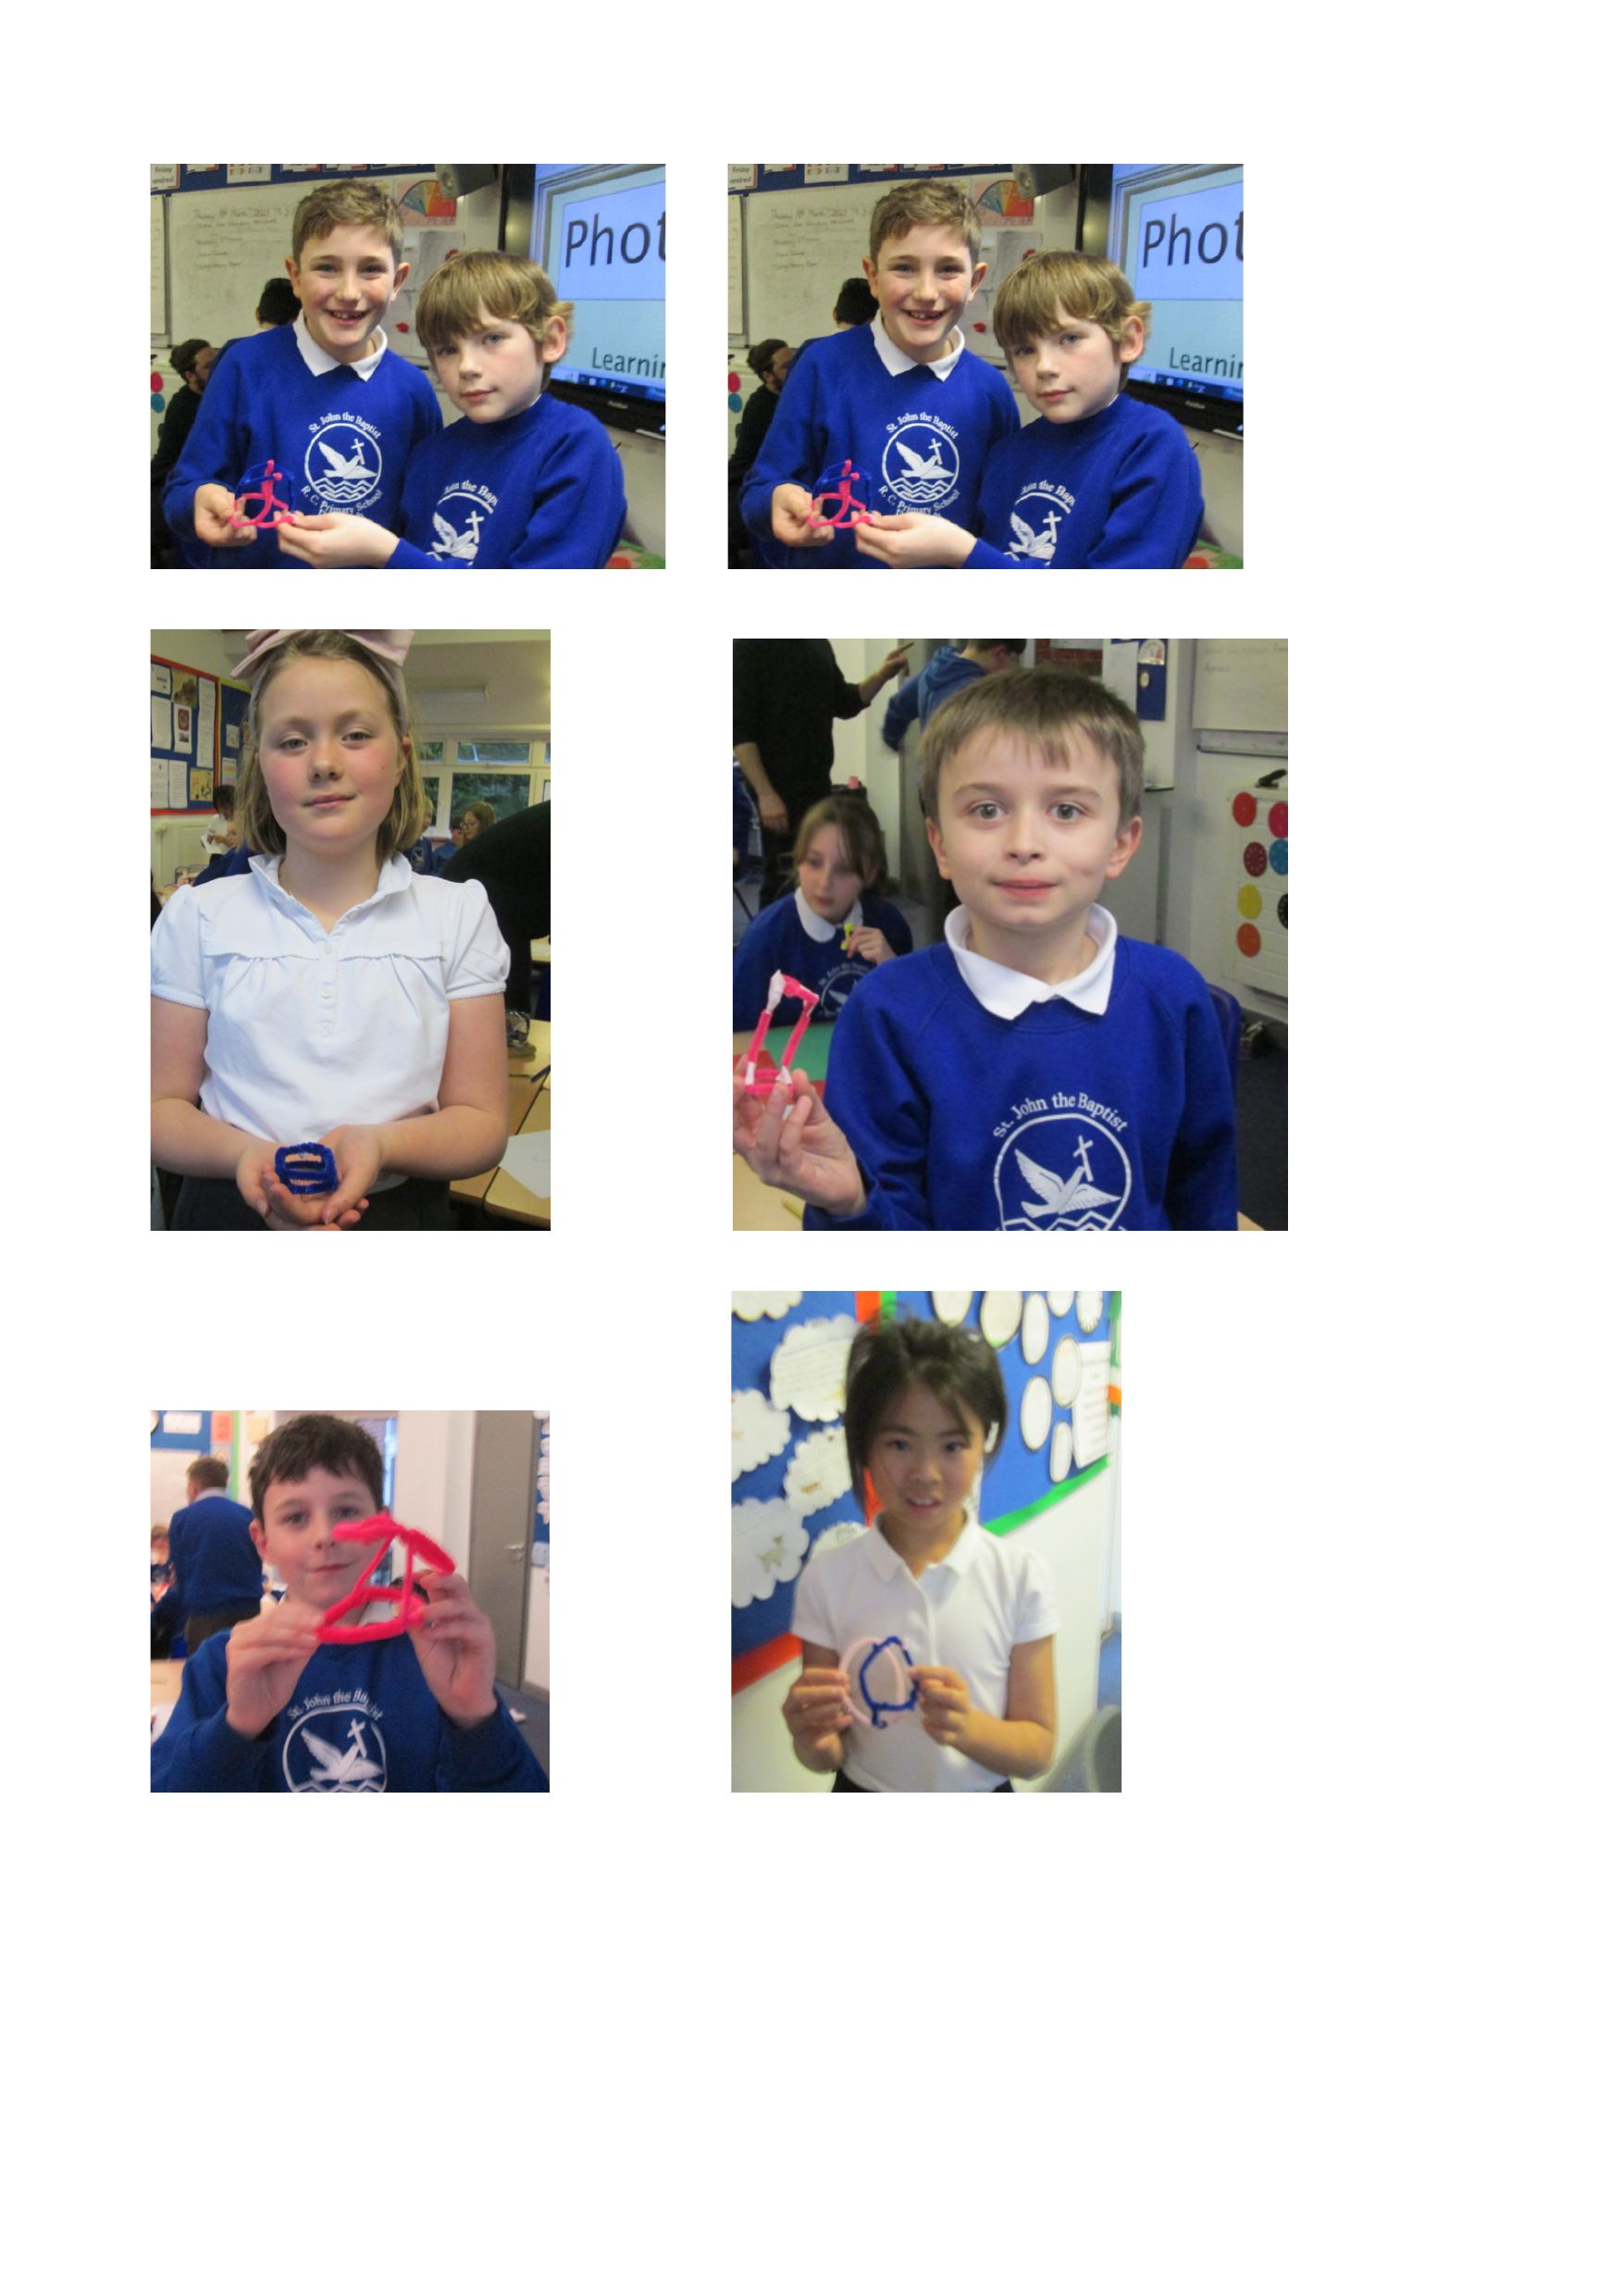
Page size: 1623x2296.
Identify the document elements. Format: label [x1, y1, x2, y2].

picture [150, 629, 551, 1231]
picture [732, 639, 1288, 1231]
picture [731, 1291, 1122, 1793]
picture [727, 164, 1244, 569]
picture [150, 1410, 550, 1793]
picture [150, 164, 666, 569]
